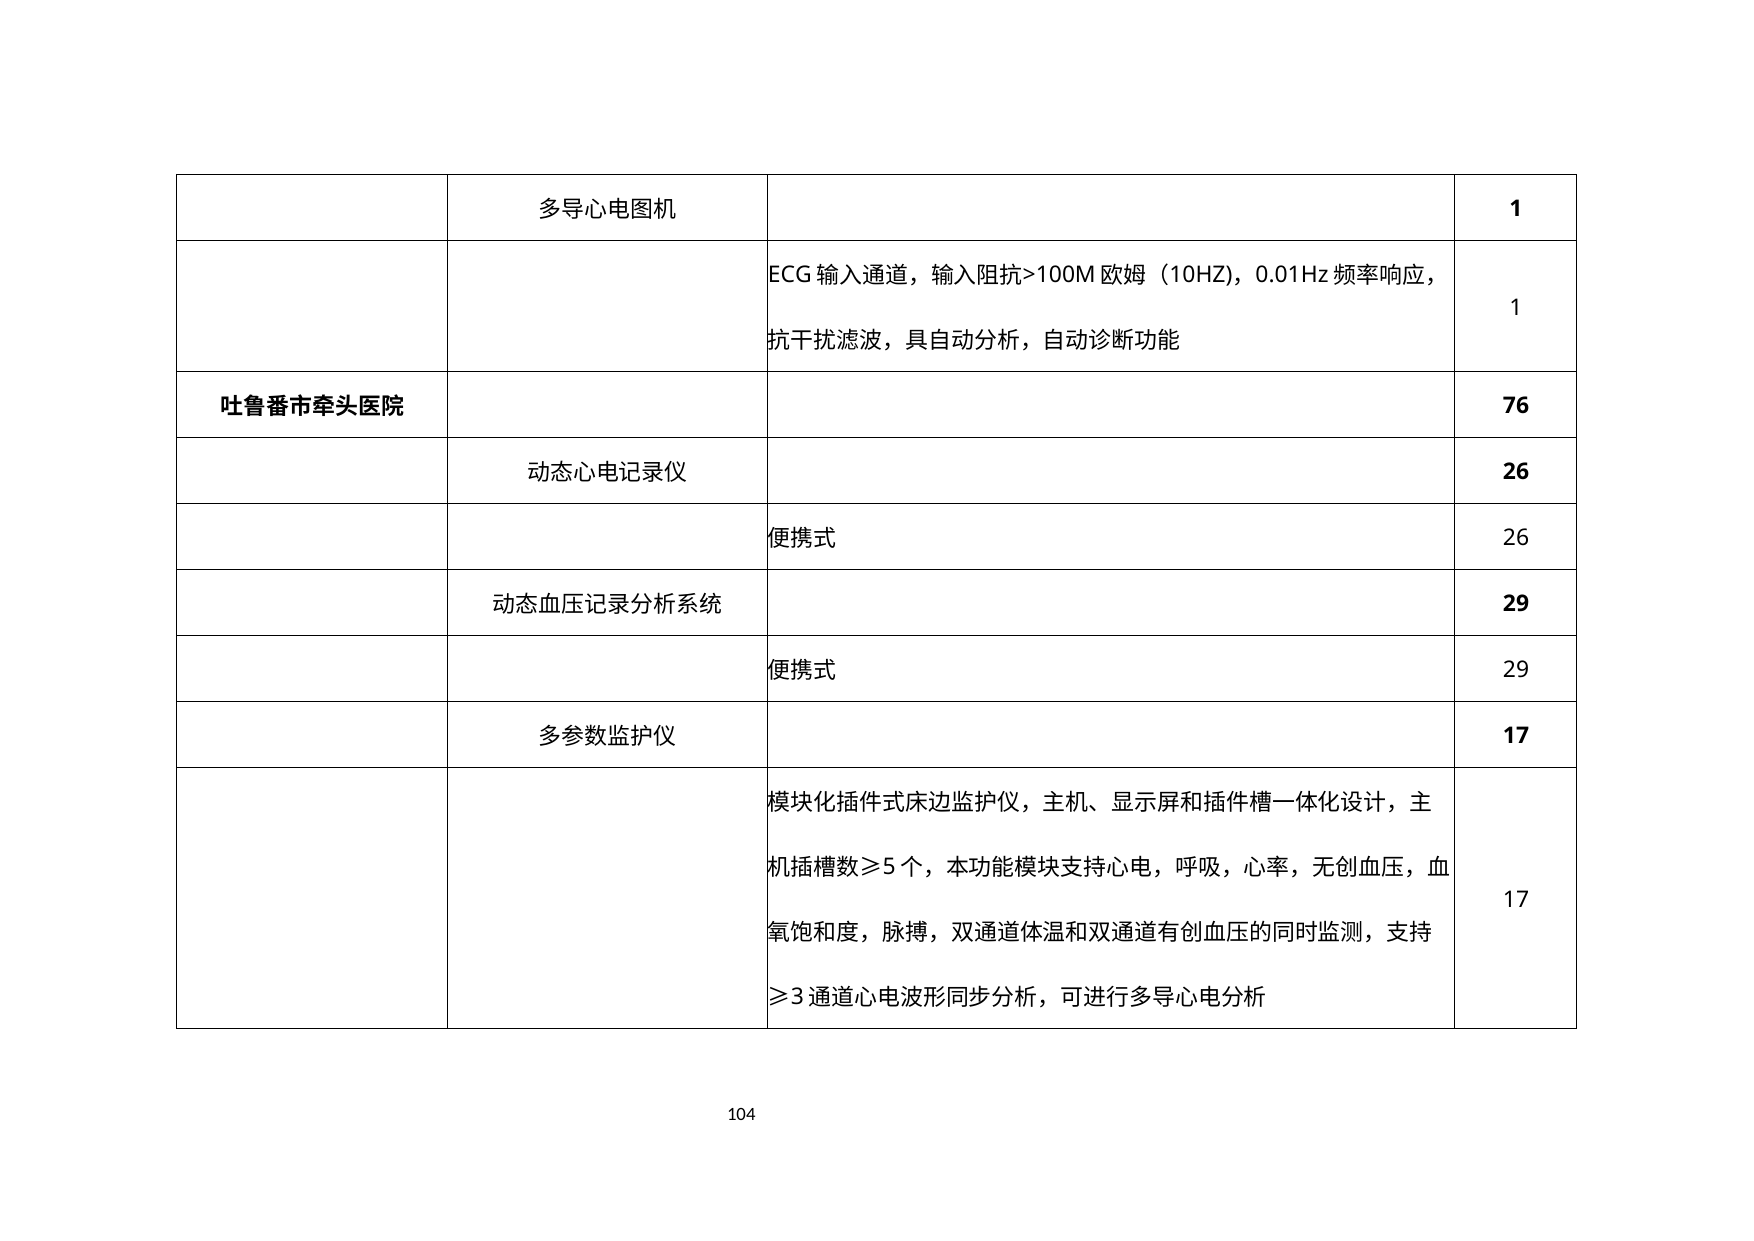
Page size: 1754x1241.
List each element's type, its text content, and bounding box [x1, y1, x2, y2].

table_cell [177, 636, 447, 701]
table_cell [177, 241, 447, 371]
table_cell 动态心电记录仪 [448, 438, 767, 503]
table_cell [177, 702, 447, 767]
table_cell ECG输入通道，输入阻抗>100M欧姆（10HZ)，0.01Hz频率响应，抗干扰滤波，具自动分析，自动诊断功能 [768, 241, 1454, 371]
table_cell [177, 768, 447, 1028]
table_cell [768, 372, 1454, 437]
table_cell 动态血压记录分析系统 [448, 570, 767, 635]
table_cell 29 [1455, 636, 1576, 701]
table_cell [177, 504, 447, 569]
table_cell [448, 372, 767, 437]
table_cell [177, 438, 447, 503]
table_cell 便携式 [768, 636, 1454, 701]
table_cell [448, 504, 767, 569]
table_cell 1 [1455, 175, 1576, 240]
table_cell [768, 570, 1454, 635]
table_cell [177, 175, 447, 240]
table_cell 吐鲁番市牵头医院 [177, 372, 447, 437]
table_cell 模块化插件式床边监护仪，主机、显示屏和插件槽一体化设计，主机插槽数≥5个，本功能模块支持心电，呼吸，心率，无创血压，血氧饱和度，脉搏，双通道体温和双通道有创血压的同时监测，支持≥3通道心电波形同步分析，可进行多导心电分析 [768, 768, 1454, 1028]
table_cell 17 [1455, 702, 1576, 767]
table_cell 便携式 [768, 504, 1454, 569]
table_cell [177, 570, 447, 635]
table_cell 多导心电图机 [448, 175, 767, 240]
table_cell 26 [1455, 438, 1576, 503]
table_cell 1 [1455, 241, 1576, 371]
table_cell [768, 702, 1454, 767]
table_cell [448, 241, 767, 371]
table_cell [448, 768, 767, 1028]
table_cell [768, 438, 1454, 503]
table_cell [768, 175, 1454, 240]
table_cell 17 [1455, 768, 1576, 1028]
table_cell 29 [1455, 570, 1576, 635]
table_cell 76 [1455, 372, 1576, 437]
table_cell 多参数监护仪 [448, 702, 767, 767]
table_cell [448, 636, 767, 701]
table_cell 26 [1455, 504, 1576, 569]
